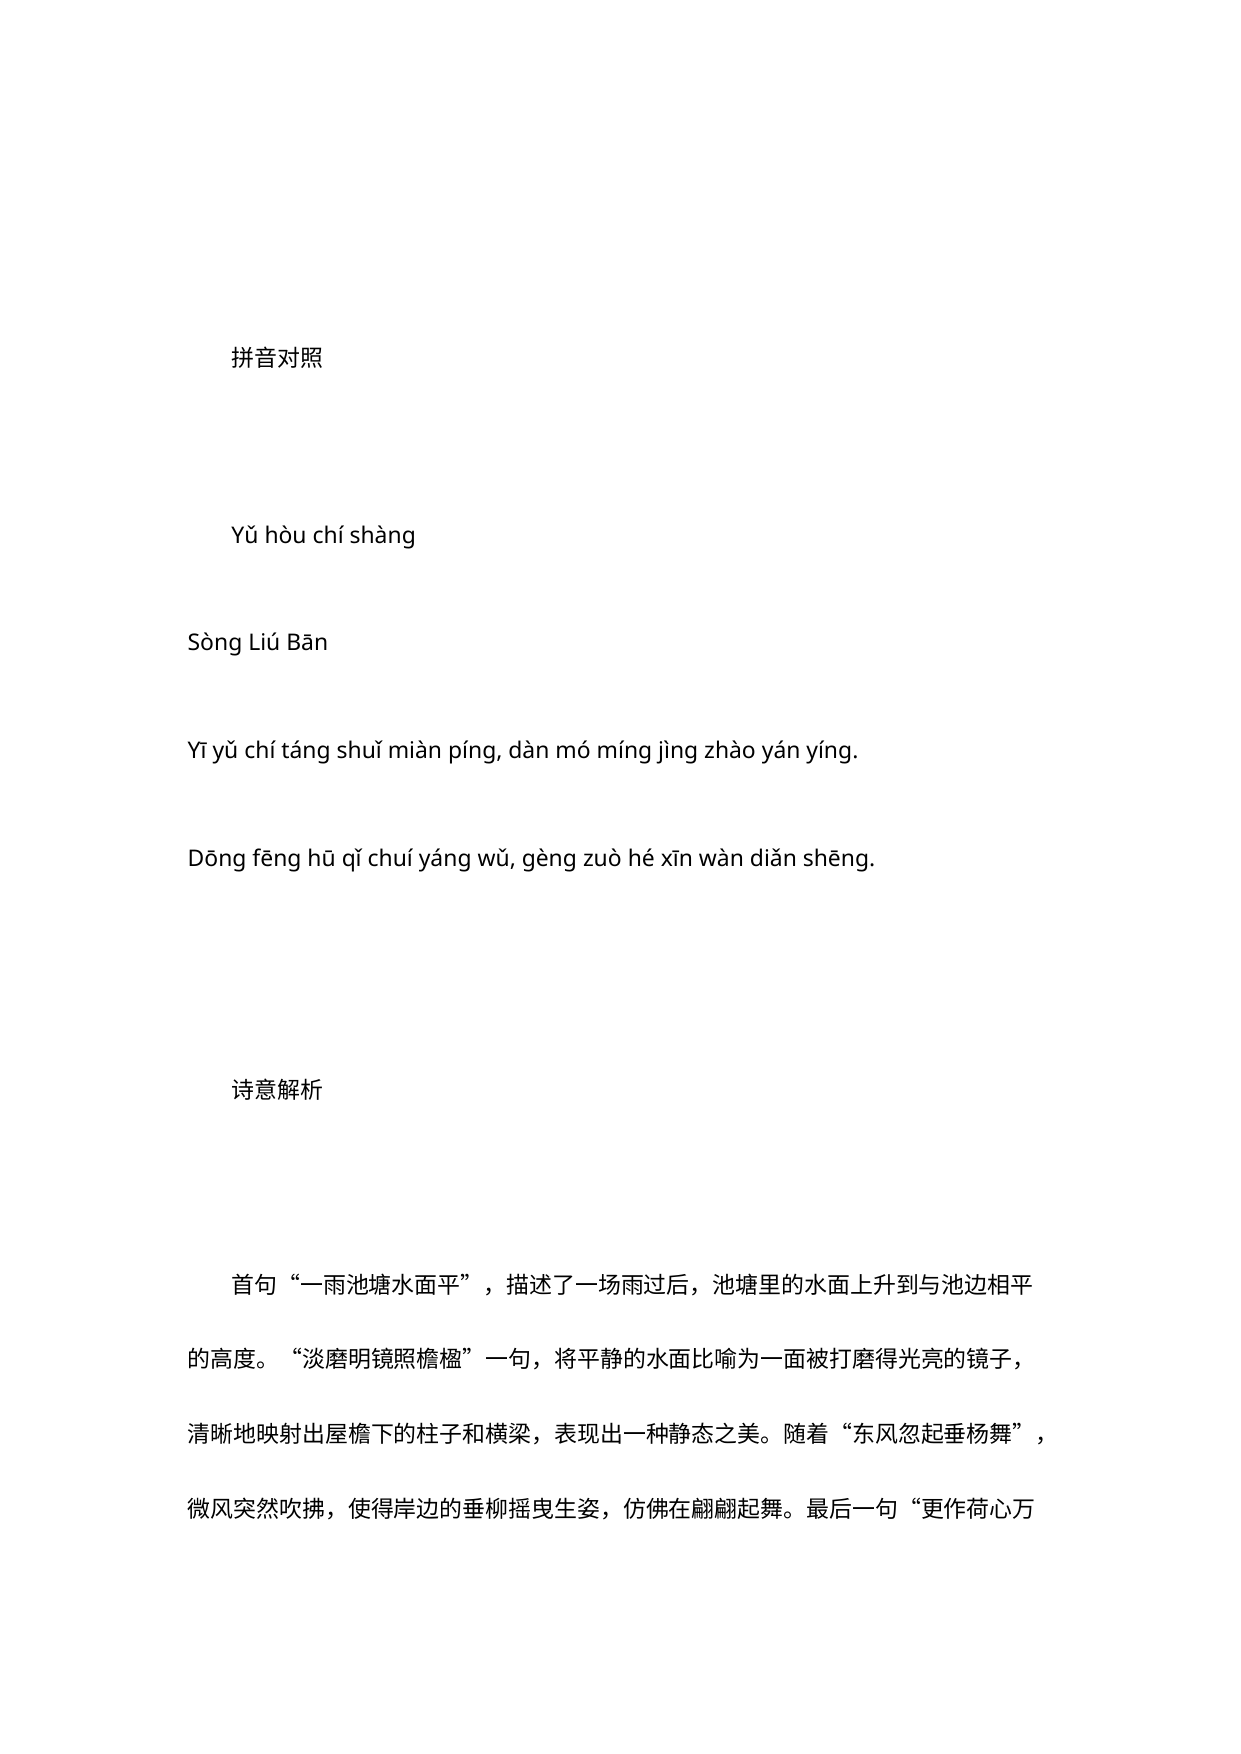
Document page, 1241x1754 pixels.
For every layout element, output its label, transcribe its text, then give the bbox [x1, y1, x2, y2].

text Sòng Liú Bān [187, 626, 1053, 658]
text 拼音对照 [187, 323, 1053, 388]
text Yǔ hòu chí shàng [187, 518, 1053, 550]
text Yī yǔ chí táng shuǐ miàn píng, dàn mó míng jìng zhào yán yíng. [187, 733, 1053, 766]
text Dōng fēng hū qǐ chuí yáng wǔ, gèng zuò hé xīn wàn diǎn shēng. [187, 841, 1053, 873]
text 诗意解析 [187, 1056, 1053, 1121]
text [187, 1251, 1053, 1540]
